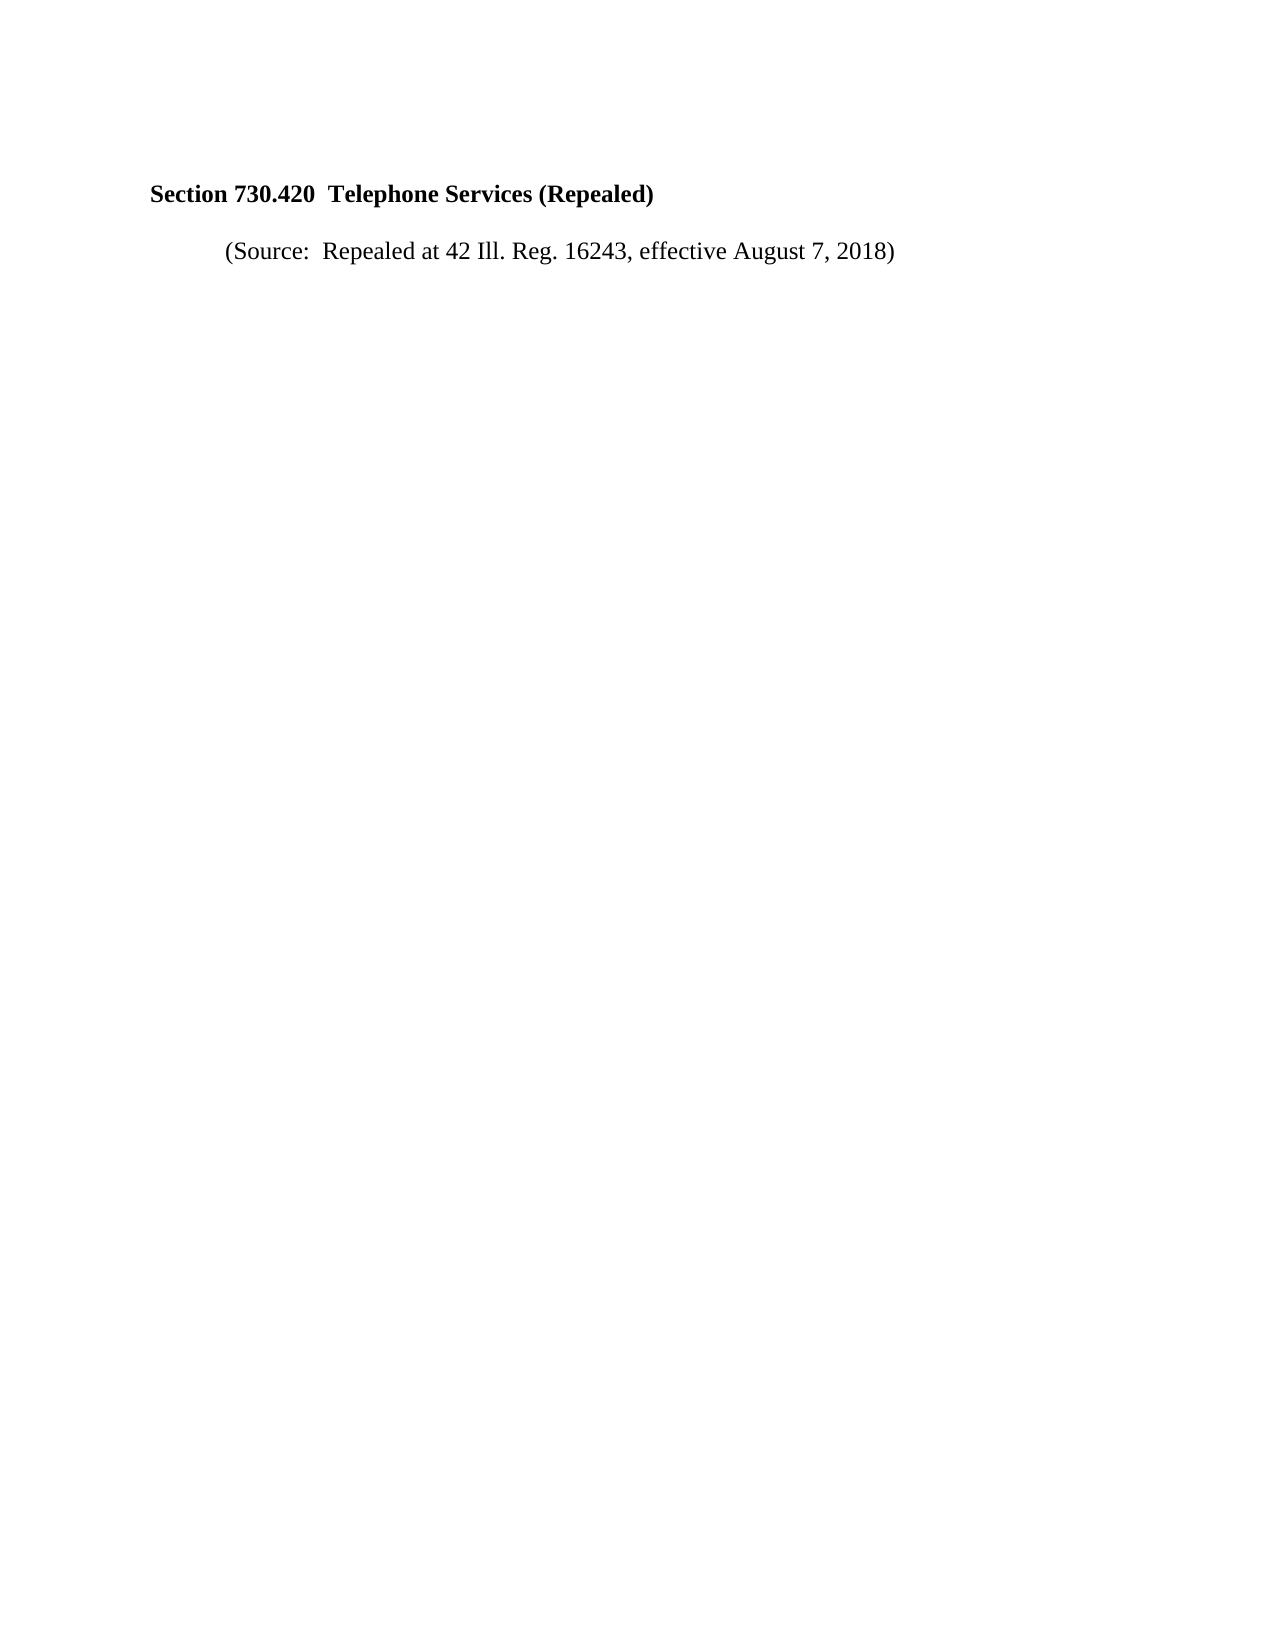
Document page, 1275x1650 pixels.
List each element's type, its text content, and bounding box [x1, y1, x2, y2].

text (Source: Repealed at 42 Ill. Reg. 16243, effective August 7, 2018) [225, 236, 1125, 265]
text Section 730.420 Telephone Services (Repealed) [150, 179, 1125, 207]
